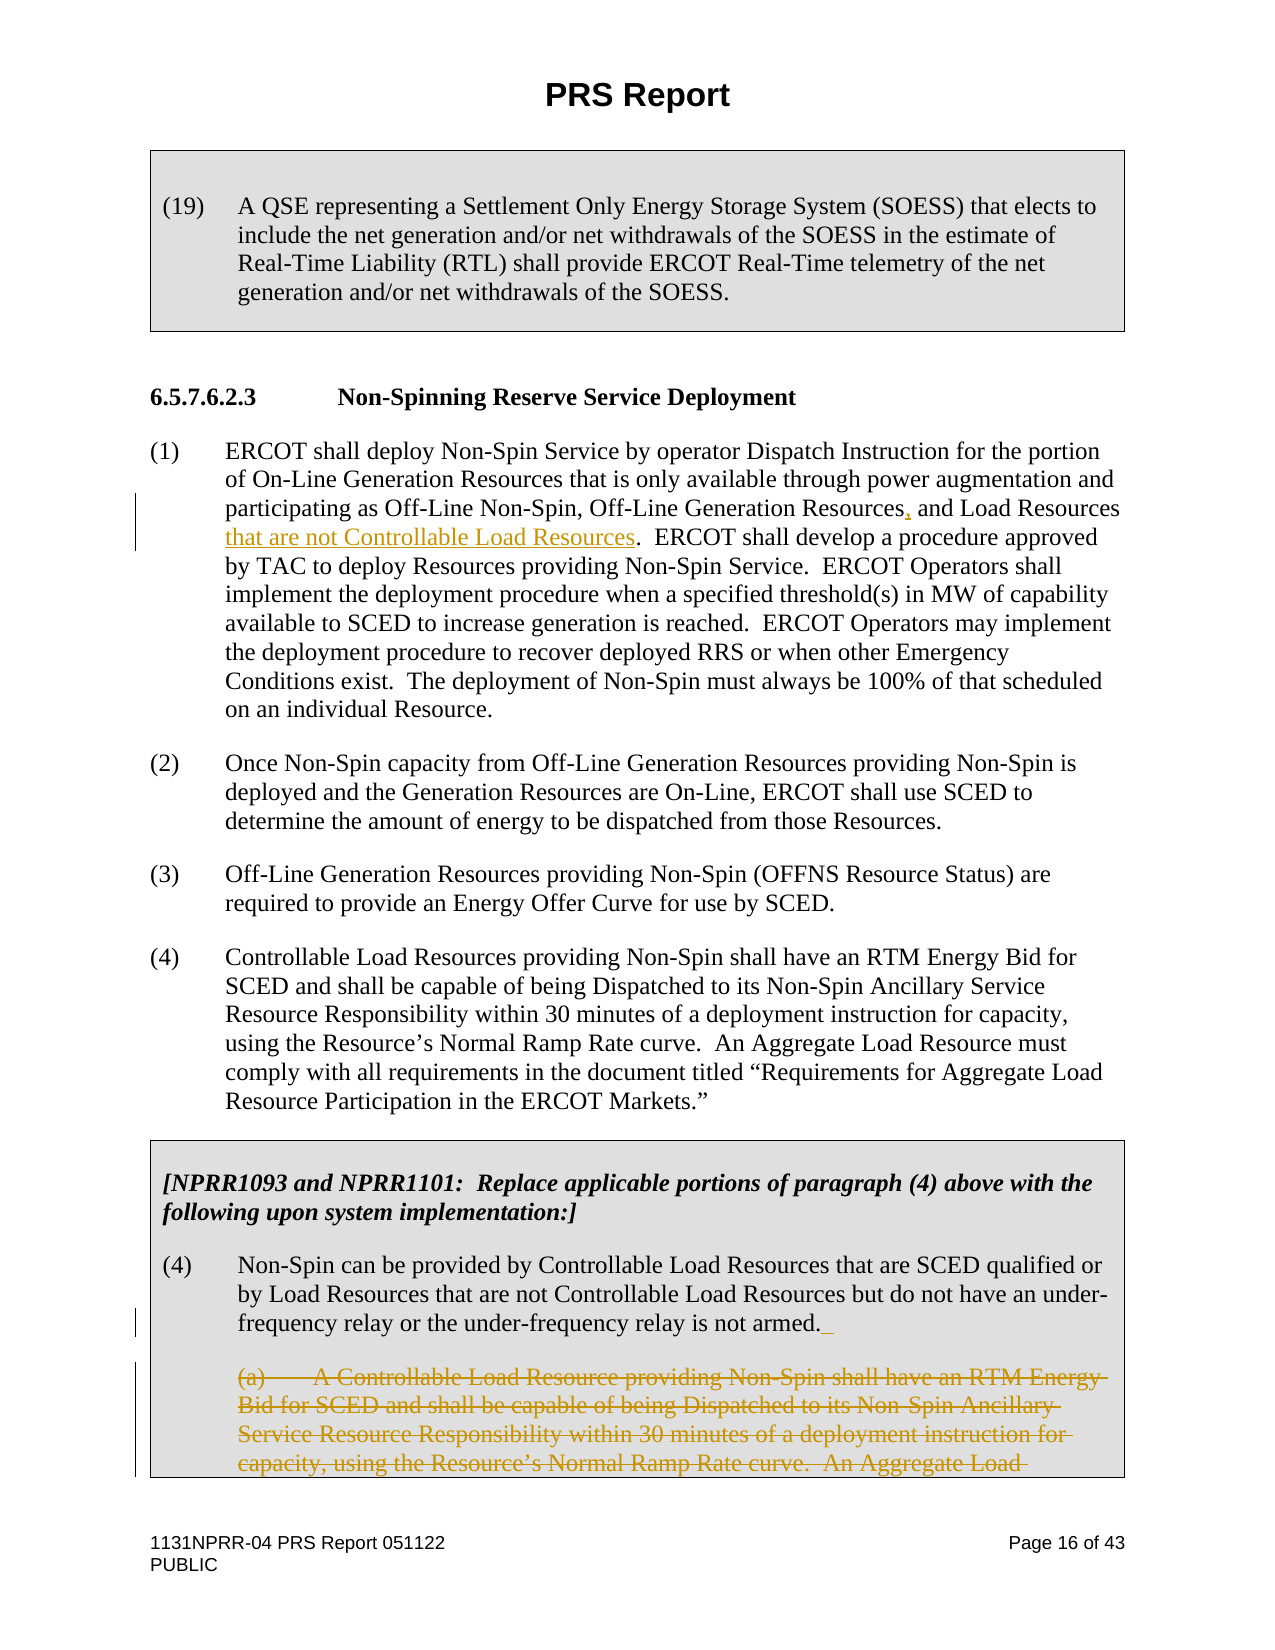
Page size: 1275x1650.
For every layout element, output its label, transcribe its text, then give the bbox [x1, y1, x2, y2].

text (2) Once Non-Spin capacity from Off-Line Generation Resources providing Non-Spin is deployed and the Generation Resources are On-Line, ERCOT shall use SCED to determine the amount of energy to be dispatched from those Resources. [150, 748, 1125, 834]
text (3) Off-Line Generation Resources providing Non-Spin (OFFNS Resource Status) are required to provide an Energy Offer Curve for use by SCED. [150, 859, 1125, 917]
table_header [151, 151, 1124, 331]
text 6.5.7.6.2.3 Non-Spinning Reserve Service Deployment [150, 382, 1125, 411]
text (4) Controllable Load Resources providing Non-Spin shall have an RTM Energy Bid for SCED and shall be capable of being Dispatched to its Non-Spin Ancillary Service Resource Responsibility within 30 minutes of a deployment instruction for capacity, using the Resource’s Normal Ramp Rate curve. An Aggregate Load Resource must comply with all requirements in the document titled “Requirements for Aggregate Load Resource Participation in the ERCOT Markets.” [150, 942, 1125, 1114]
text (1) ERCOT shall deploy Non-Spin Service by operator Dispatch Instruction for the portion of On-Line Generation Resources that is only available through power augmentation and participating as Off-Line Non-Spin, Off-Line Generation Resources and Load Resources. ERCOT shall develop a procedure approved by TAC to deploy Resources providing Non-Spin Service. ERCOT Operators shall implement the deployment procedure when a specified threshold(s) in MW of capability available to SCED to increase generation is reached. ERCOT Operators may implement the deployment procedure to recover deployed RRS or when other Emergency Conditions exist. The deployment of Non-Spin must always be 100% of that scheduled on an individual Resource. [150, 436, 1125, 723]
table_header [151, 1141, 1124, 1477]
